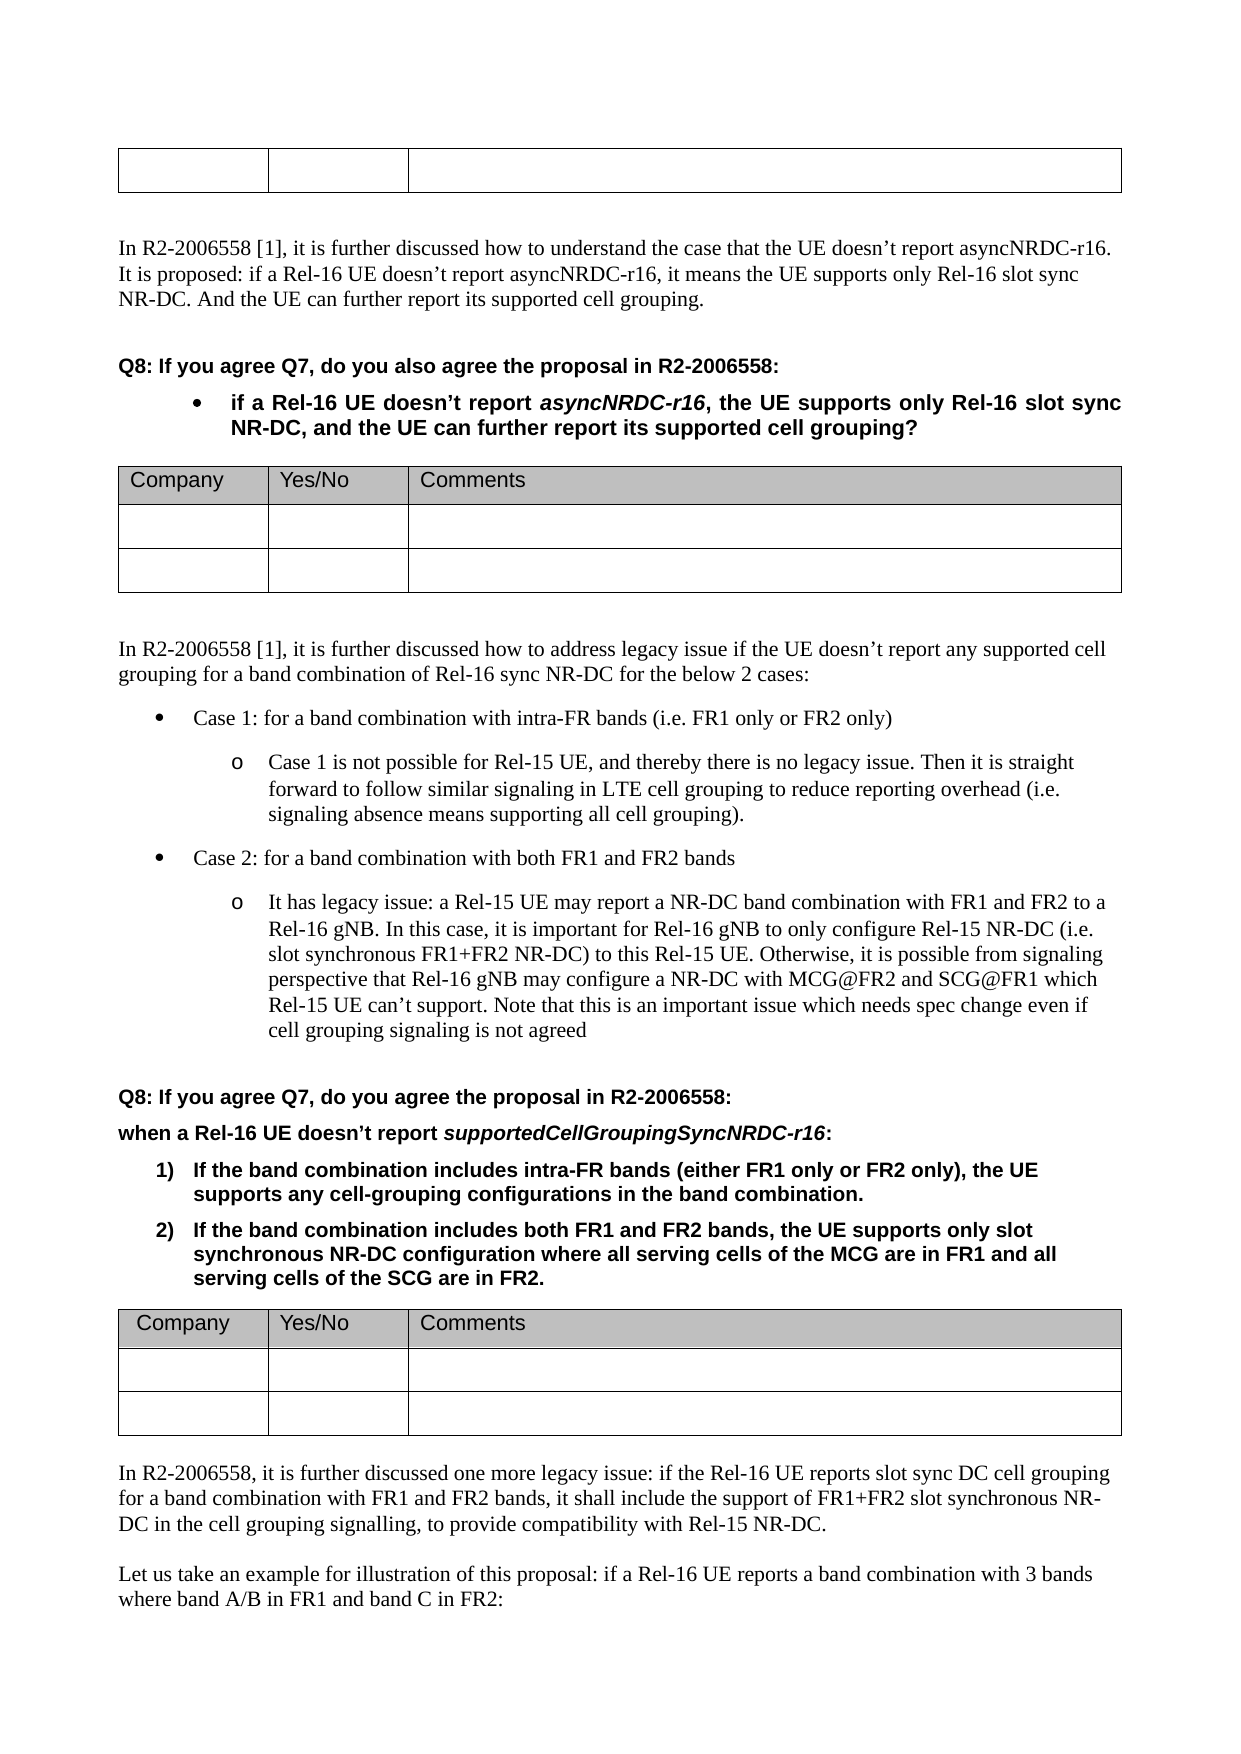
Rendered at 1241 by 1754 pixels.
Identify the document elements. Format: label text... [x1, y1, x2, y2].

table_header Comments [409, 1310, 1121, 1347]
table_cell [409, 149, 1121, 192]
table_cell [119, 1349, 268, 1391]
table_cell [269, 149, 408, 192]
list Case 2: for a band combination with both FR1 and FR2 bands [156, 845, 1122, 870]
list Case 1: for a band combination with intra-FR bands (i.e. FR1 only or FR2 only) [156, 705, 1122, 730]
list Case 1 is not possible for Rel-15 UE, and thereby there is no legacy issue. Then it is straight forward to follow similar signaling in LTE cell grouping to reduce reporting overhead (i.e. signaling absence means supporting all cell grouping). [231, 749, 1122, 826]
table_cell [409, 1392, 1121, 1435]
text In R2-2006558 [1], it is further discussed how to address legacy issue if the UE doesn’t report any supported cell grouping for a band combination of Rel-16 sync NR-DC for the below 2 cases: [118, 636, 1122, 686]
table_cell [269, 505, 408, 548]
table_header Yes/No [269, 467, 408, 504]
table_cell [119, 549, 268, 592]
table_cell [269, 549, 408, 592]
table_cell [269, 1349, 408, 1391]
table_cell [119, 505, 268, 548]
list if a Rel-16 UE doesn’t report asyncNRDC-r16, the UE supports only Rel-16 slot sync NR-DC, and the UE can further report its supported cell grouping? [193, 390, 1122, 441]
list If the band combination includes intra-FR bands (either FR1 only or FR2 only), the UE supports any cell-grouping configurations in the band combination. [156, 1158, 1122, 1206]
text In R2-2006558, it is further discussed one more legacy issue: if the Rel-16 UE reports slot sync DC cell grouping for a band combination with FR1 and FR2 bands, it shall include the support of FR1+FR2 slot synchronous NR-DC in the cell grouping signalling, to provide compatibility with Rel-15 NR-DC. [118, 1460, 1122, 1536]
table_cell [119, 149, 268, 192]
table_header Comments [409, 467, 1121, 504]
table_header Yes/No [269, 1310, 408, 1347]
table_cell [409, 1349, 1121, 1391]
text when a Rel-16 UE doesn’t report supportedCellGroupingSyncNRDC-r16: [118, 1121, 1122, 1145]
table_cell [409, 505, 1121, 548]
table_cell [119, 1392, 268, 1435]
text In R2-2006558 [1], it is further discussed how to understand the case that the UE doesn’t report asyncNRDC-r16. It is proposed: if a Rel-16 UE doesn’t report asyncNRDC-r16, it means the UE supports only Rel-16 slot sync NR-DC. And the UE can further report its supported cell grouping. [118, 235, 1122, 311]
table_cell [269, 1392, 408, 1435]
text Q8: If you agree Q7, do you also agree the proposal in R2-2006558: [118, 354, 1122, 378]
table_header Company [119, 467, 268, 504]
list It has legacy issue: a Rel-15 UE may report a NR-DC band combination with FR1 and FR2 to a Rel-16 gNB. In this case, it is important for Rel-16 gNB to only configure Rel-15 NR-DC (i.e. slot synchronous FR1+FR2 NR-DC) to this Rel-15 UE. Otherwise, it is possible from signaling perspective that Rel-16 gNB may configure a NR-DC with MCG@FR2 and SCG@FR1 which Rel-15 UE can’t support. Note that this is an important issue which needs spec change even if cell grouping signaling is not agreed [231, 889, 1122, 1042]
table_cell [409, 549, 1121, 592]
text Q8: If you agree Q7, do you agree the proposal in R2-2006558: [118, 1085, 1122, 1109]
text Let us take an example for illustration of this proposal: if a Rel-16 UE reports a band combination with 3 bands where band A/B in FR1 and band C in FR2: [118, 1561, 1122, 1611]
table_header Company [119, 1310, 268, 1347]
list If the band combination includes both FR1 and FR2 bands, the UE supports only slot synchronous NR-DC configuration where all serving cells of the MCG are in FR1 and all serving cells of the SCG are in FR2. [156, 1218, 1122, 1290]
